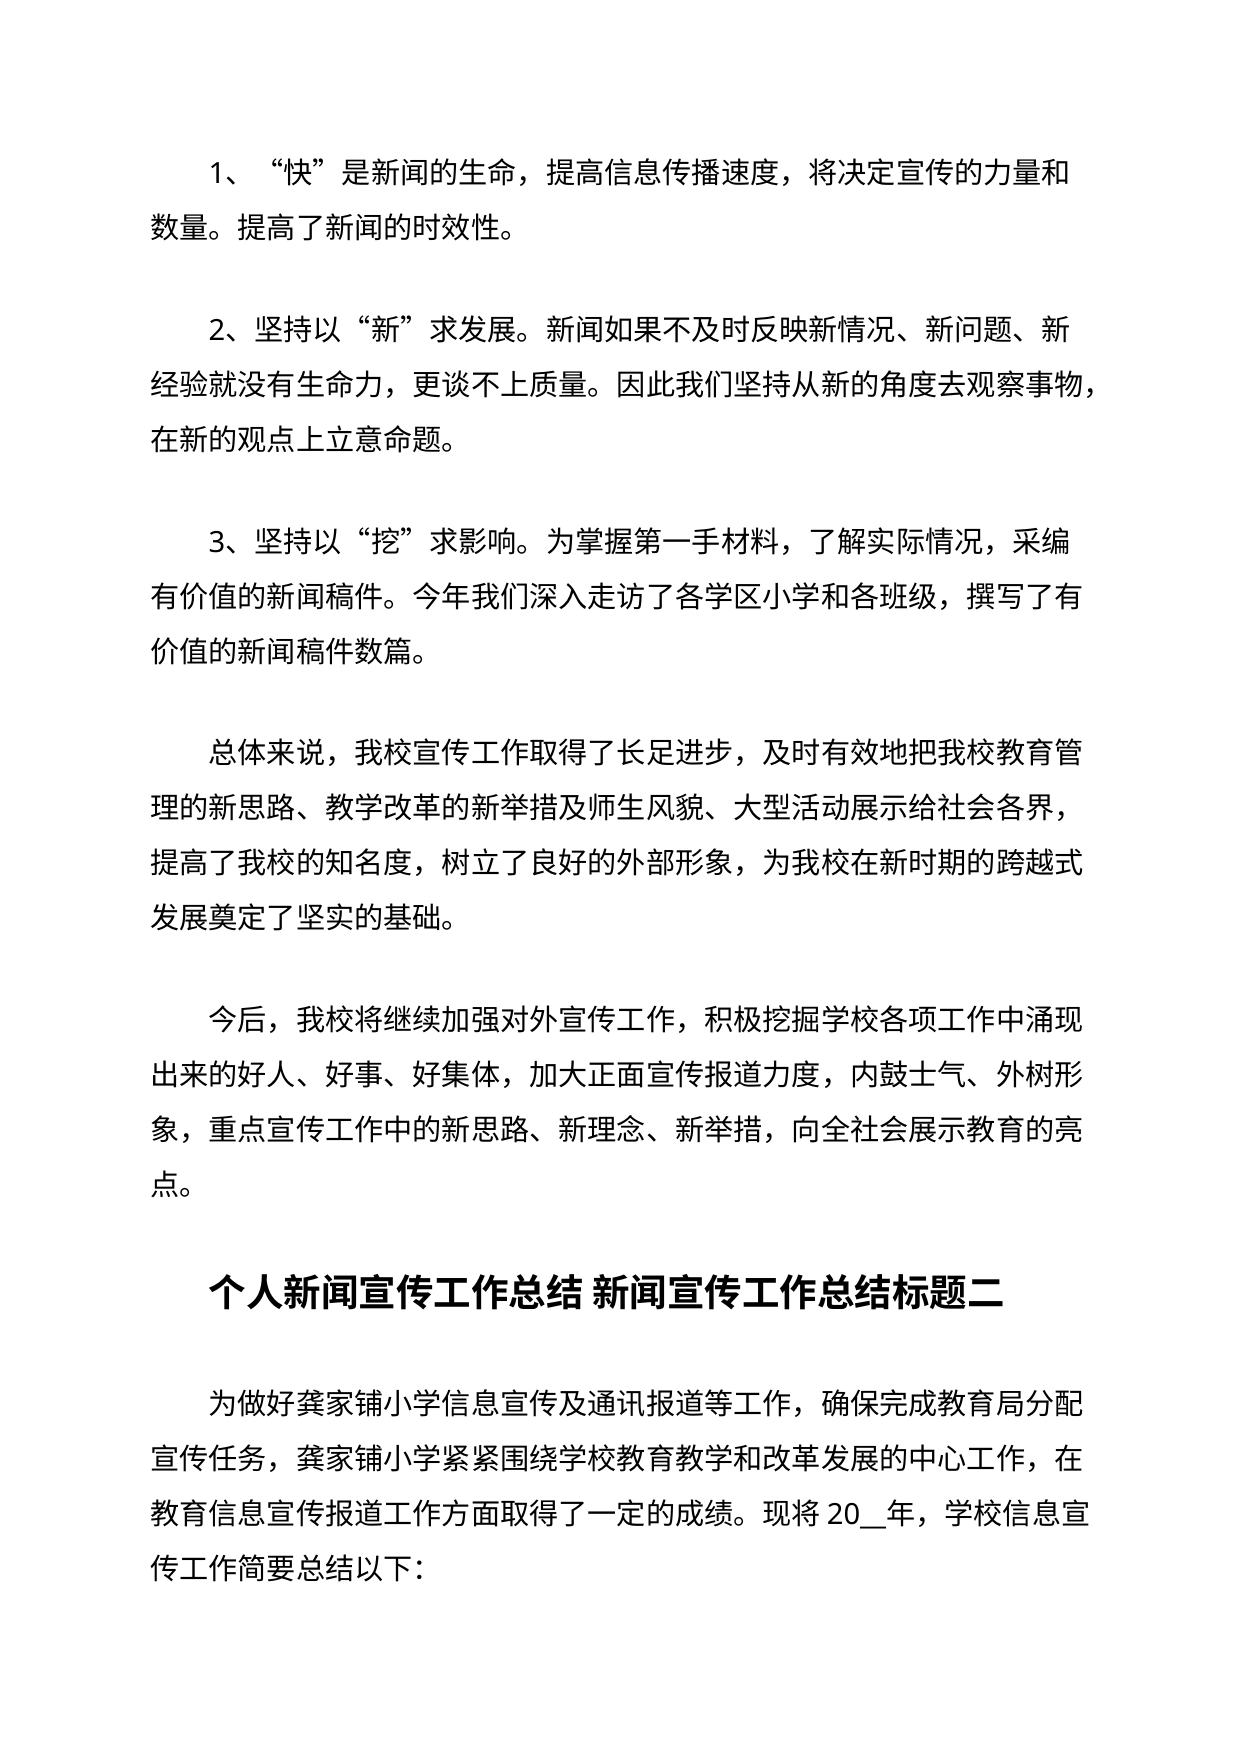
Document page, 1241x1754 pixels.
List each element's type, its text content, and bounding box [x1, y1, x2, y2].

text 2、坚持以“新”求发展。新闻如果不及时反映新情况、新问题、新经验就没有生命力，更谈不上质量。因此我们坚持从新的角度去观察事物，在新的观点上立意命题。 [150, 307, 1090, 459]
text 为做好龚家铺小学信息宣传及通讯报道等工作，确保完成教育局分配宣传任务，龚家铺小学紧紧围绕学校教育教学和改革发展的中心工作，在教育信息宣传报道工作方面取得了一定的成绩。现将20__年，学校信息宣传工作简要总结以下： [150, 1380, 1090, 1587]
text 个人新闻宣传工作总结 新闻宣传工作总结标题二 [150, 1263, 1090, 1317]
text 3、坚持以“挖”求影响。为掌握第一手材料，了解实际情况，采编有价值的新闻稿件。今年我们深入走访了各学区小学和各班级，撰写了有价值的新闻稿件数篇。 [150, 518, 1090, 671]
text 今后，我校将继续加强对外宣传工作，积极挖掘学校各项工作中涌现出来的好人、好事、好集体，加大正面宣传报道力度，内鼓士气、外树形象，重点宣传工作中的新思路、新理念、新举措，向全社会展示教育的亮点。 [150, 997, 1090, 1203]
text 总体来说，我校宣传工作取得了长足进步，及时有效地把我校教育管理的新思路、教学改革的新举措及师生风貌、大型活动展示给社会各界，提高了我校的知名度，树立了良好的外部形象，为我校在新时期的跨越式发展奠定了坚实的基础。 [150, 730, 1090, 937]
text 1、“快”是新闻的生命，提高信息传播速度，将决定宣传的力量和数量。提高了新闻的时效性。 [150, 150, 1090, 247]
